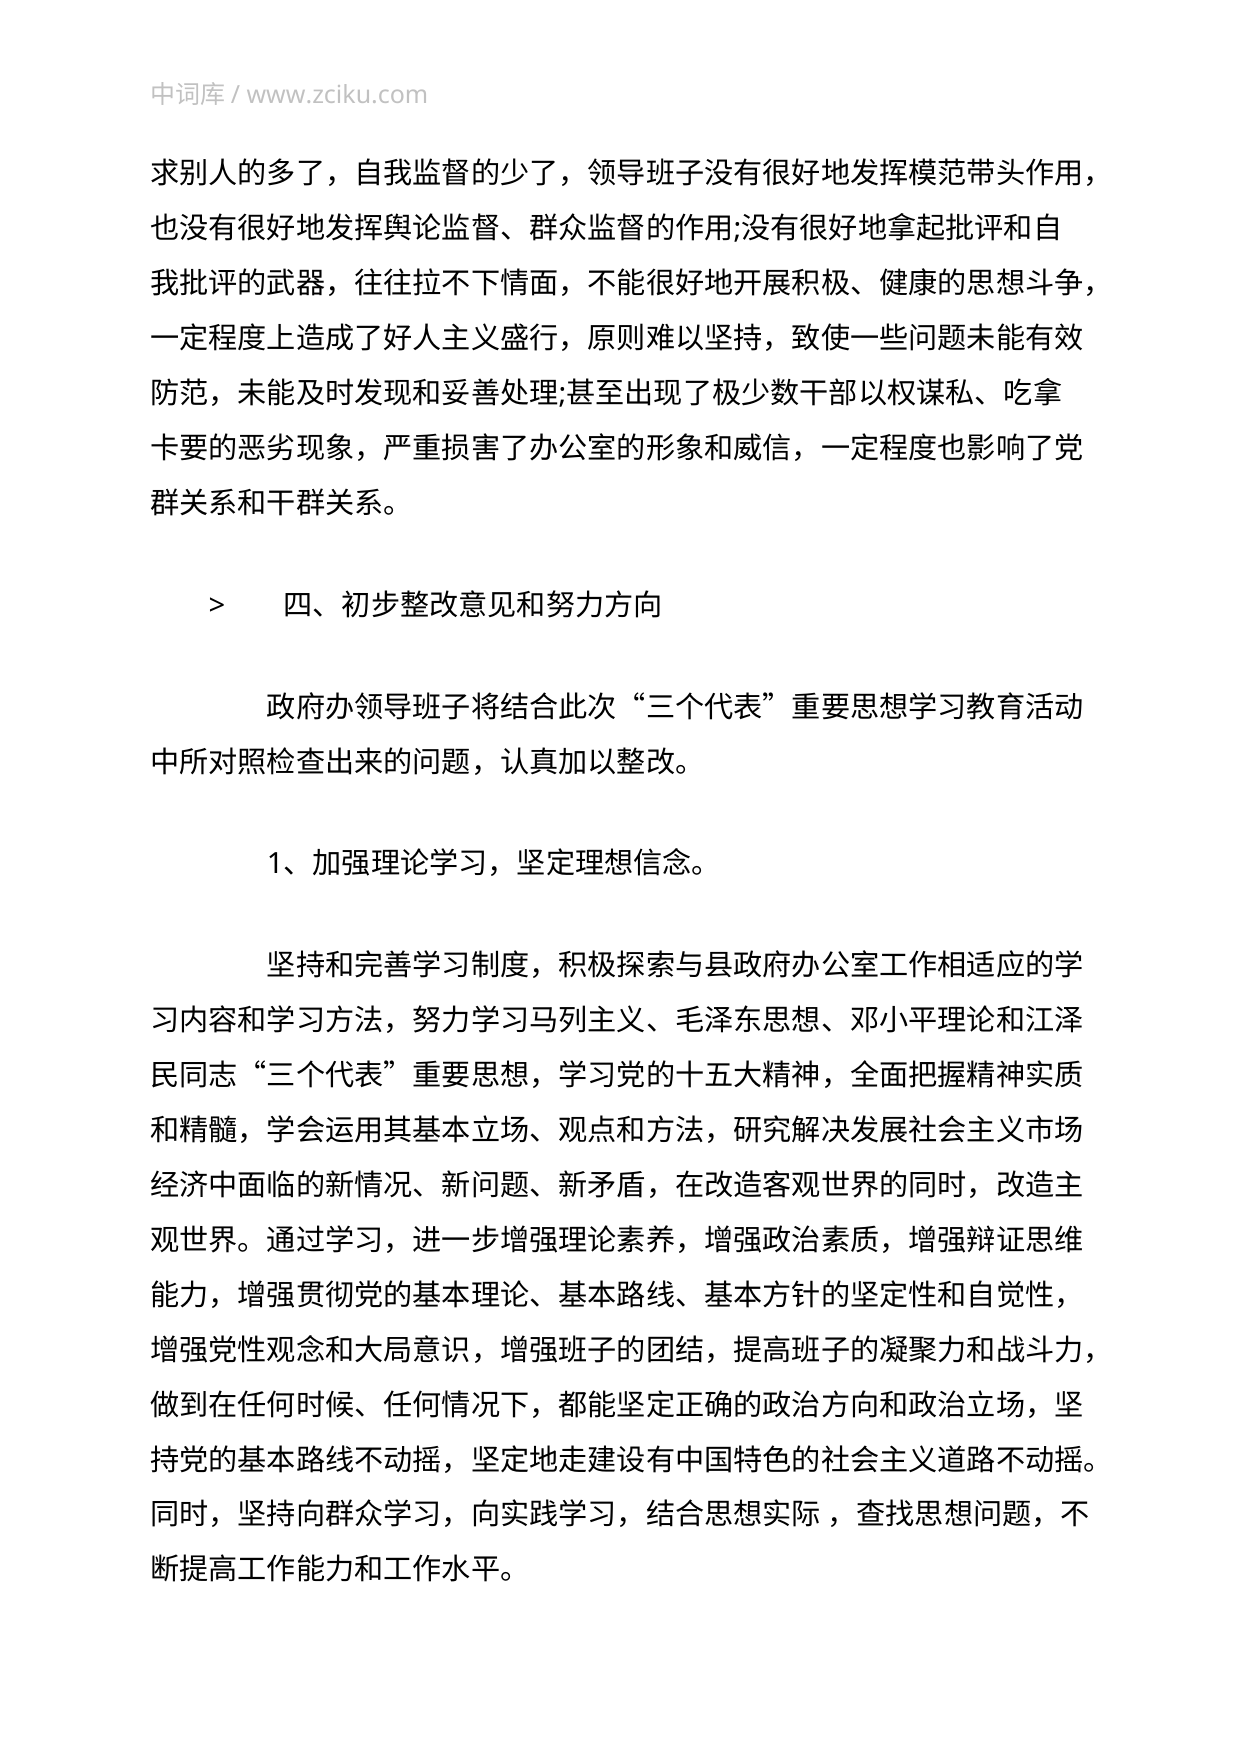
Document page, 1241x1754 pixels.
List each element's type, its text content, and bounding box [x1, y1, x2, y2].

text 坚持和完善学习制度，积极探索与县政府办公室工作相适应的学习内容和学习方法，努力学习马列主义、毛泽东思想、邓小平理论和江泽民同志“三个代表”重要思想，学习党的十五大精神，全面把握精神实质和精髓，学会运用其基本立场、观点和方法，研究解决发展社会主义市场经济中面临的新情况、新问题、新矛盾，在改造客观世界的同时，改造主观世界。通过学习，进一步增强理论素养，增强政治素质，增强辩证思维能力，增强贯彻党的基本理论、基本路线、基本方针的坚定性和自觉性，增强党性观念和大局意识，增强班子的团结，提高班子的凝聚力和战斗力，做到在任何时候、任何情况下，都能坚定正确的政治方向和政治立场，坚持党的基本路线不动摇，坚定地走建设有中国特色的社会主义道路不动摇。同时，坚持向群众学习，向实践学习，结合思想实际 ，查找思想问题，不断提高工作能力和工作水平。 [150, 942, 1090, 1588]
text 政府办领导班子将结合此次“三个代表”重要思想学习教育活动中所对照检查出来的问题，认真加以整改。 [150, 683, 1090, 781]
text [150, 150, 1090, 522]
text 1、加强理论学习，坚定理想信念。 [150, 840, 1090, 882]
text > 四、初步整改意见和努力方向 [150, 581, 1090, 624]
